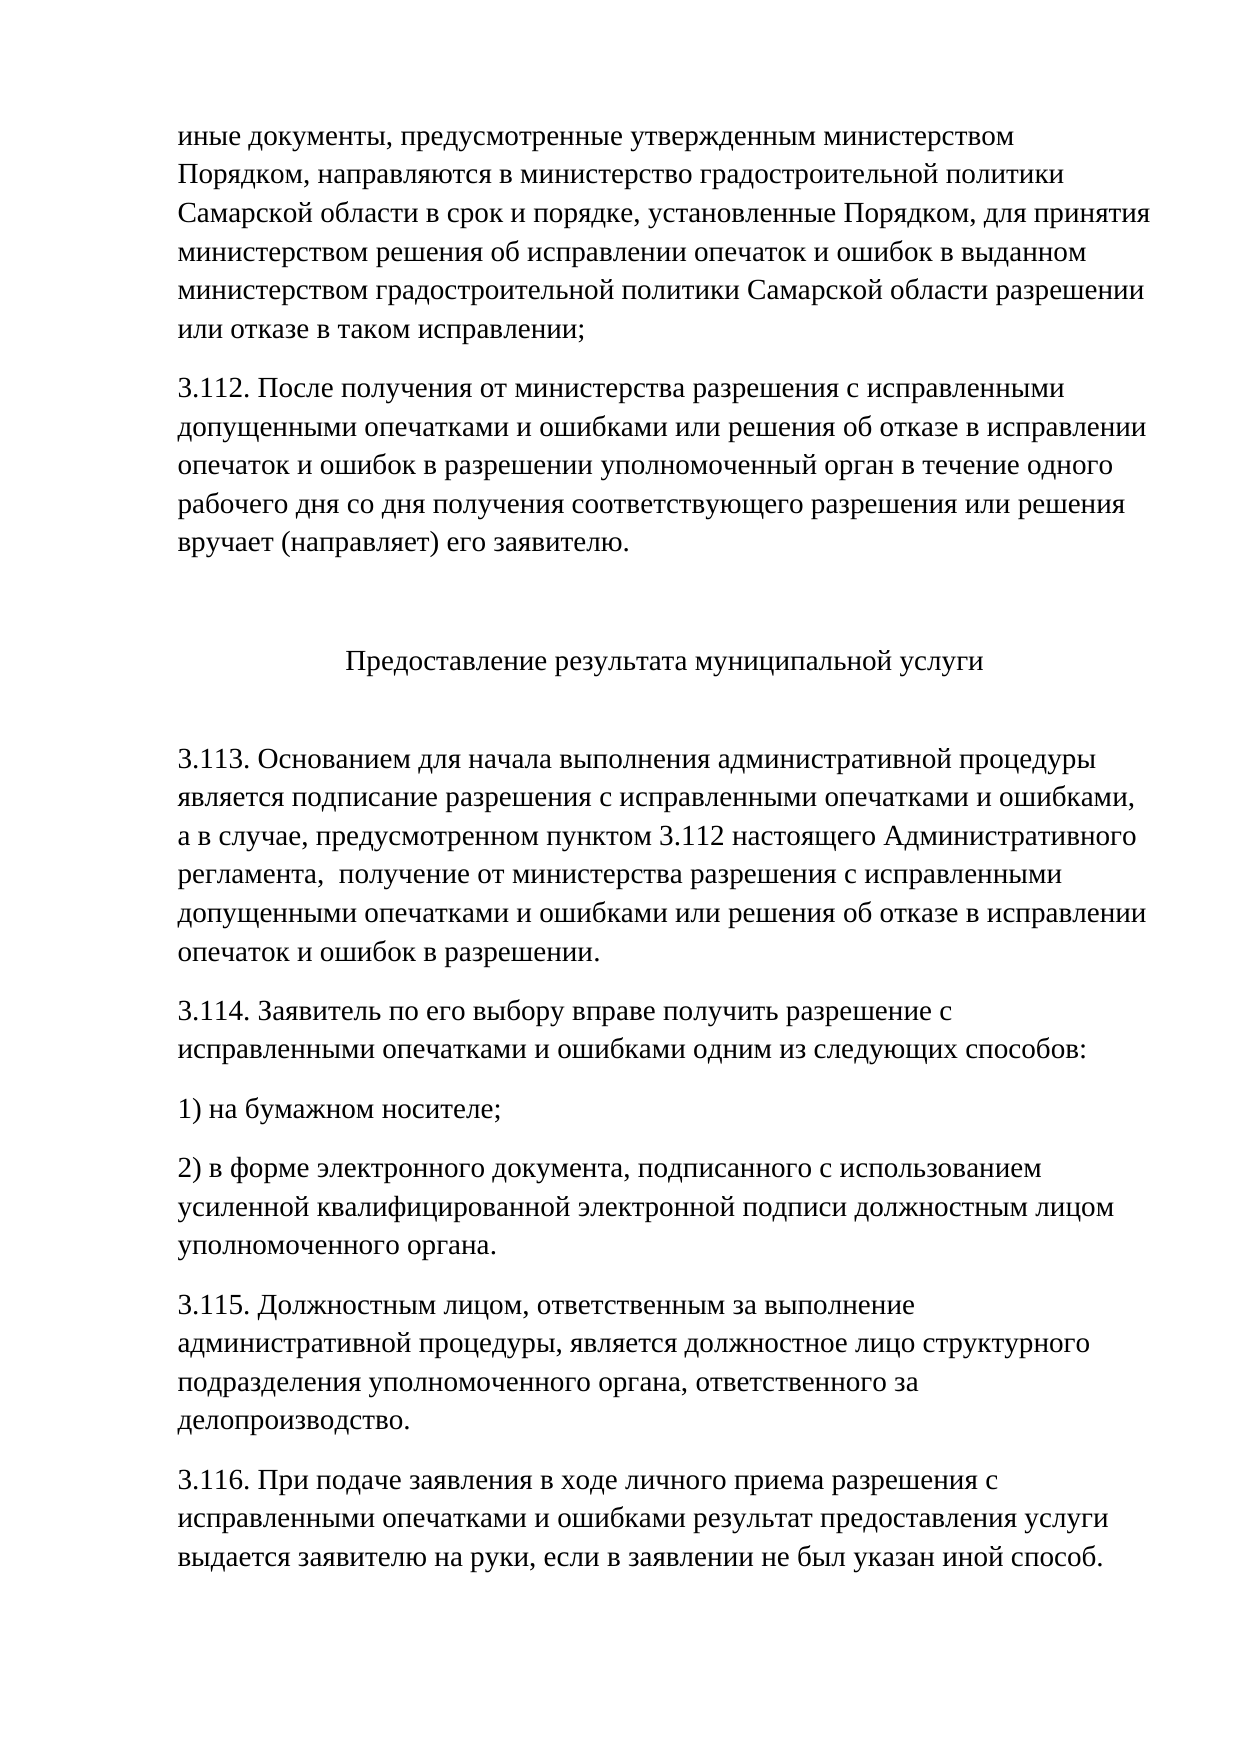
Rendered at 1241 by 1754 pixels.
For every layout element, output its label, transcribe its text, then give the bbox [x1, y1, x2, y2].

text 3.116. При подаче заявления в ходе личного приема разрешения с исправленными опечатками и ошибками результат предоставления услуги выдается заявителю на руки, если в заявлении не был указан иной способ. [177, 1462, 1152, 1572]
text 3.115. Должностным лицом, ответственным за выполнение административной процедуры, является должностное лицо структурного подразделения уполномоченного органа, ответственного за делопроизводство. [177, 1287, 1152, 1436]
subtitle Предоставление результата муниципальной услуги [177, 643, 1152, 677]
text 2) в форме электронного документа, подписанного с использованием усиленной квалифицированной электронной подписи должностным лицом уполномоченного органа. [177, 1150, 1152, 1261]
text 3.113. Основанием для начала выполнения административной процедуры является подписание разрешения с исправленными опечатками и ошибками, а в случае, предусмотренном пунктом 3.112 настоящего Административного регламента, получение от министерства разрешения с исправленными допущенными опечатками и ошибками или решения об отказе в исправлении опечаток и ошибок в разрешении. [177, 741, 1152, 967]
text 3.114. Заявитель по его выбору вправе получить разрешение с исправленными опечатками и ошибками одним из следующих способов: [177, 993, 1152, 1065]
text 3.112. После получения от министерства разрешения с исправленными допущенными опечатками и ошибками или решения об отказе в исправлении опечаток и ошибок в разрешении уполномоченный орган в течение одного рабочего дня со дня получения соответствующего разрешения или решения вручает (направляет) его заявителю. [177, 370, 1152, 558]
text 1) на бумажном носителе; [177, 1091, 1152, 1124]
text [177, 118, 1152, 344]
